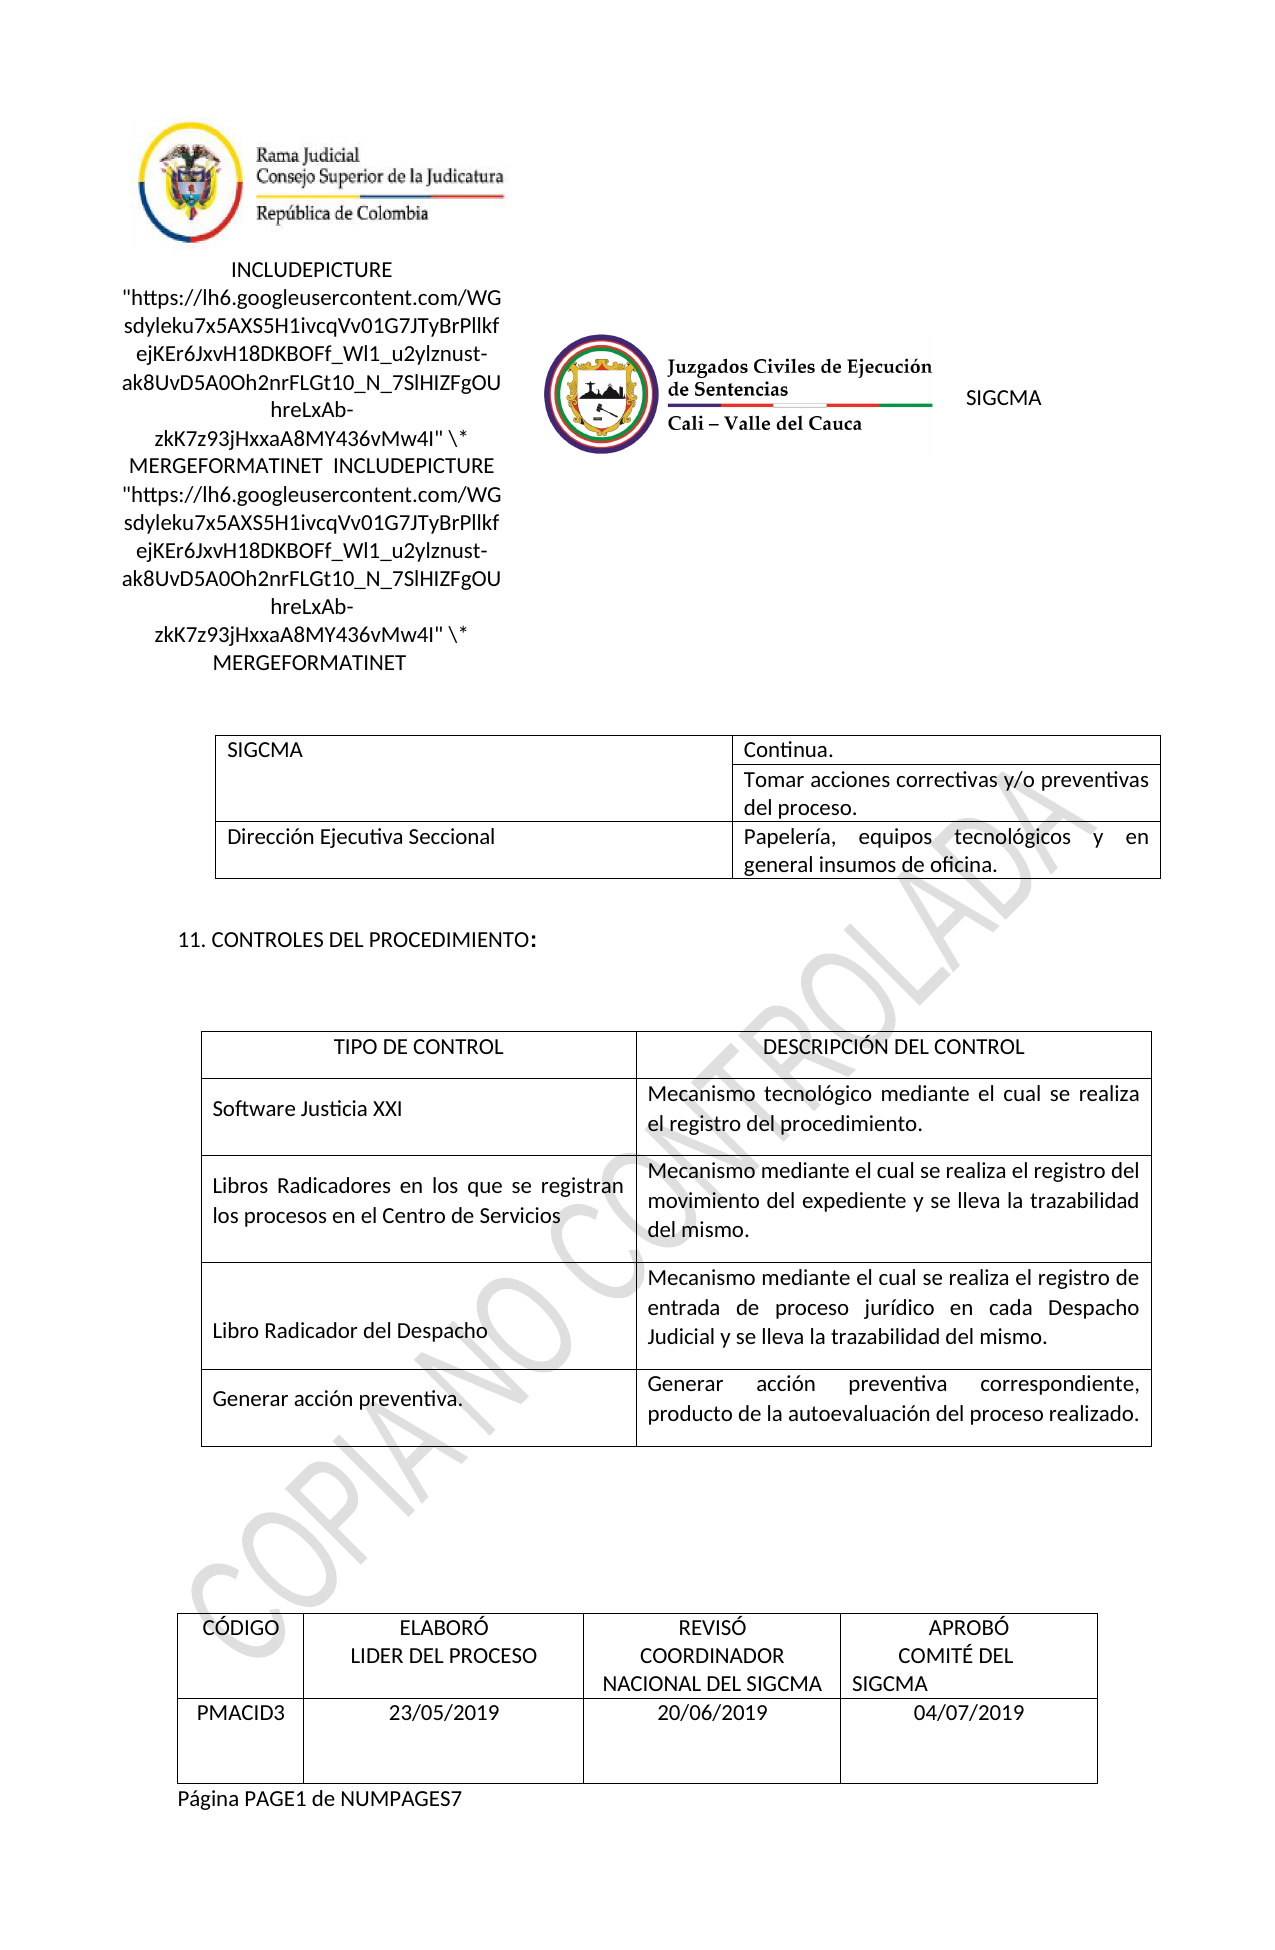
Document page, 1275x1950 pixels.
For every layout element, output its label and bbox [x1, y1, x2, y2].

picture [543, 333, 933, 455]
table_cell [202, 1263, 636, 1368]
table_cell [637, 1370, 1151, 1446]
table_cell [216, 736, 732, 821]
table_cell [733, 736, 1160, 764]
table_header [202, 1032, 636, 1078]
table_cell [637, 1079, 1151, 1155]
table_cell [637, 1263, 1151, 1368]
picture [130, 118, 511, 250]
table_cell [733, 822, 1160, 878]
table_cell [216, 822, 732, 878]
table_header [637, 1032, 1151, 1078]
table_cell [733, 765, 1160, 821]
table_cell [637, 1156, 1151, 1262]
table_cell [202, 1156, 636, 1262]
table_cell [202, 1079, 636, 1155]
table_cell [202, 1370, 636, 1446]
